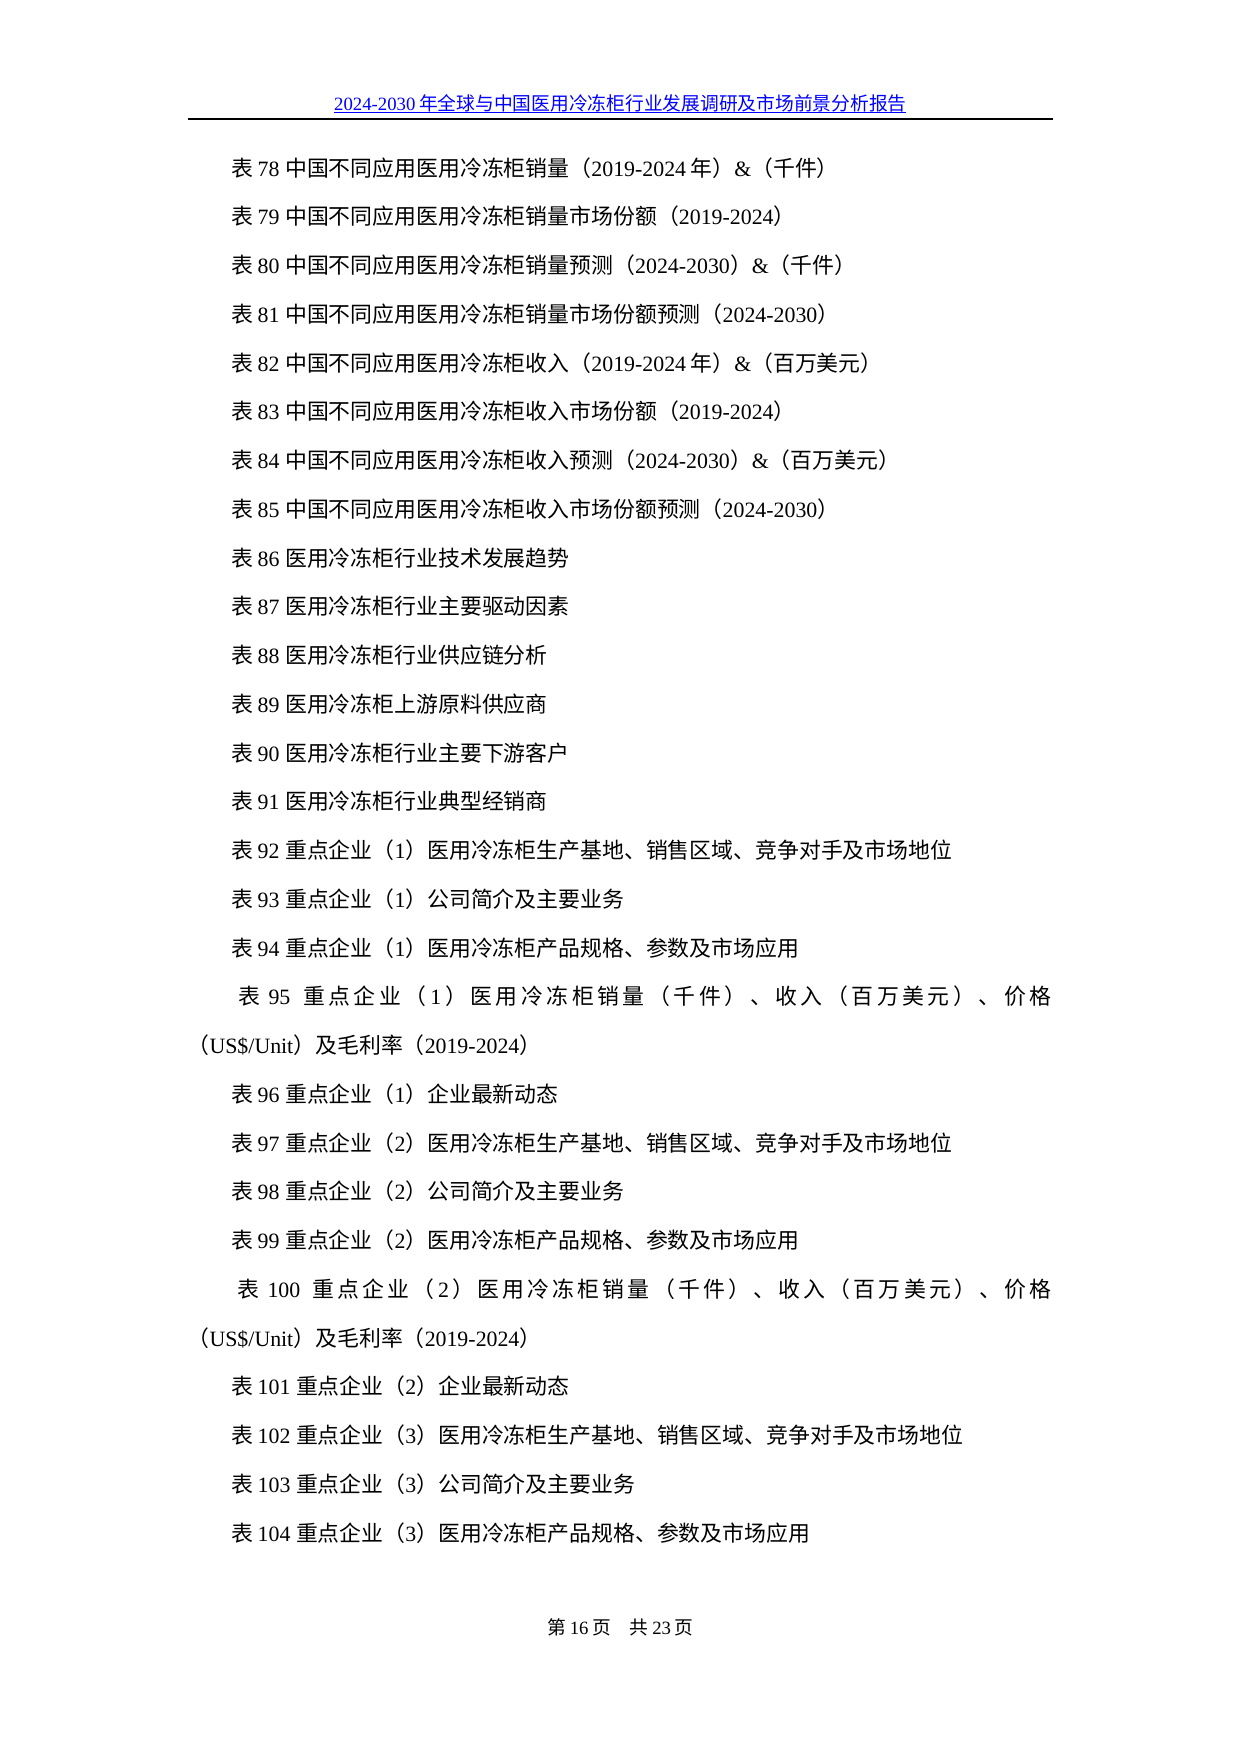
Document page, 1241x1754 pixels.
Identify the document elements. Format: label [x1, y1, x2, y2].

text [187, 150, 1053, 1548]
